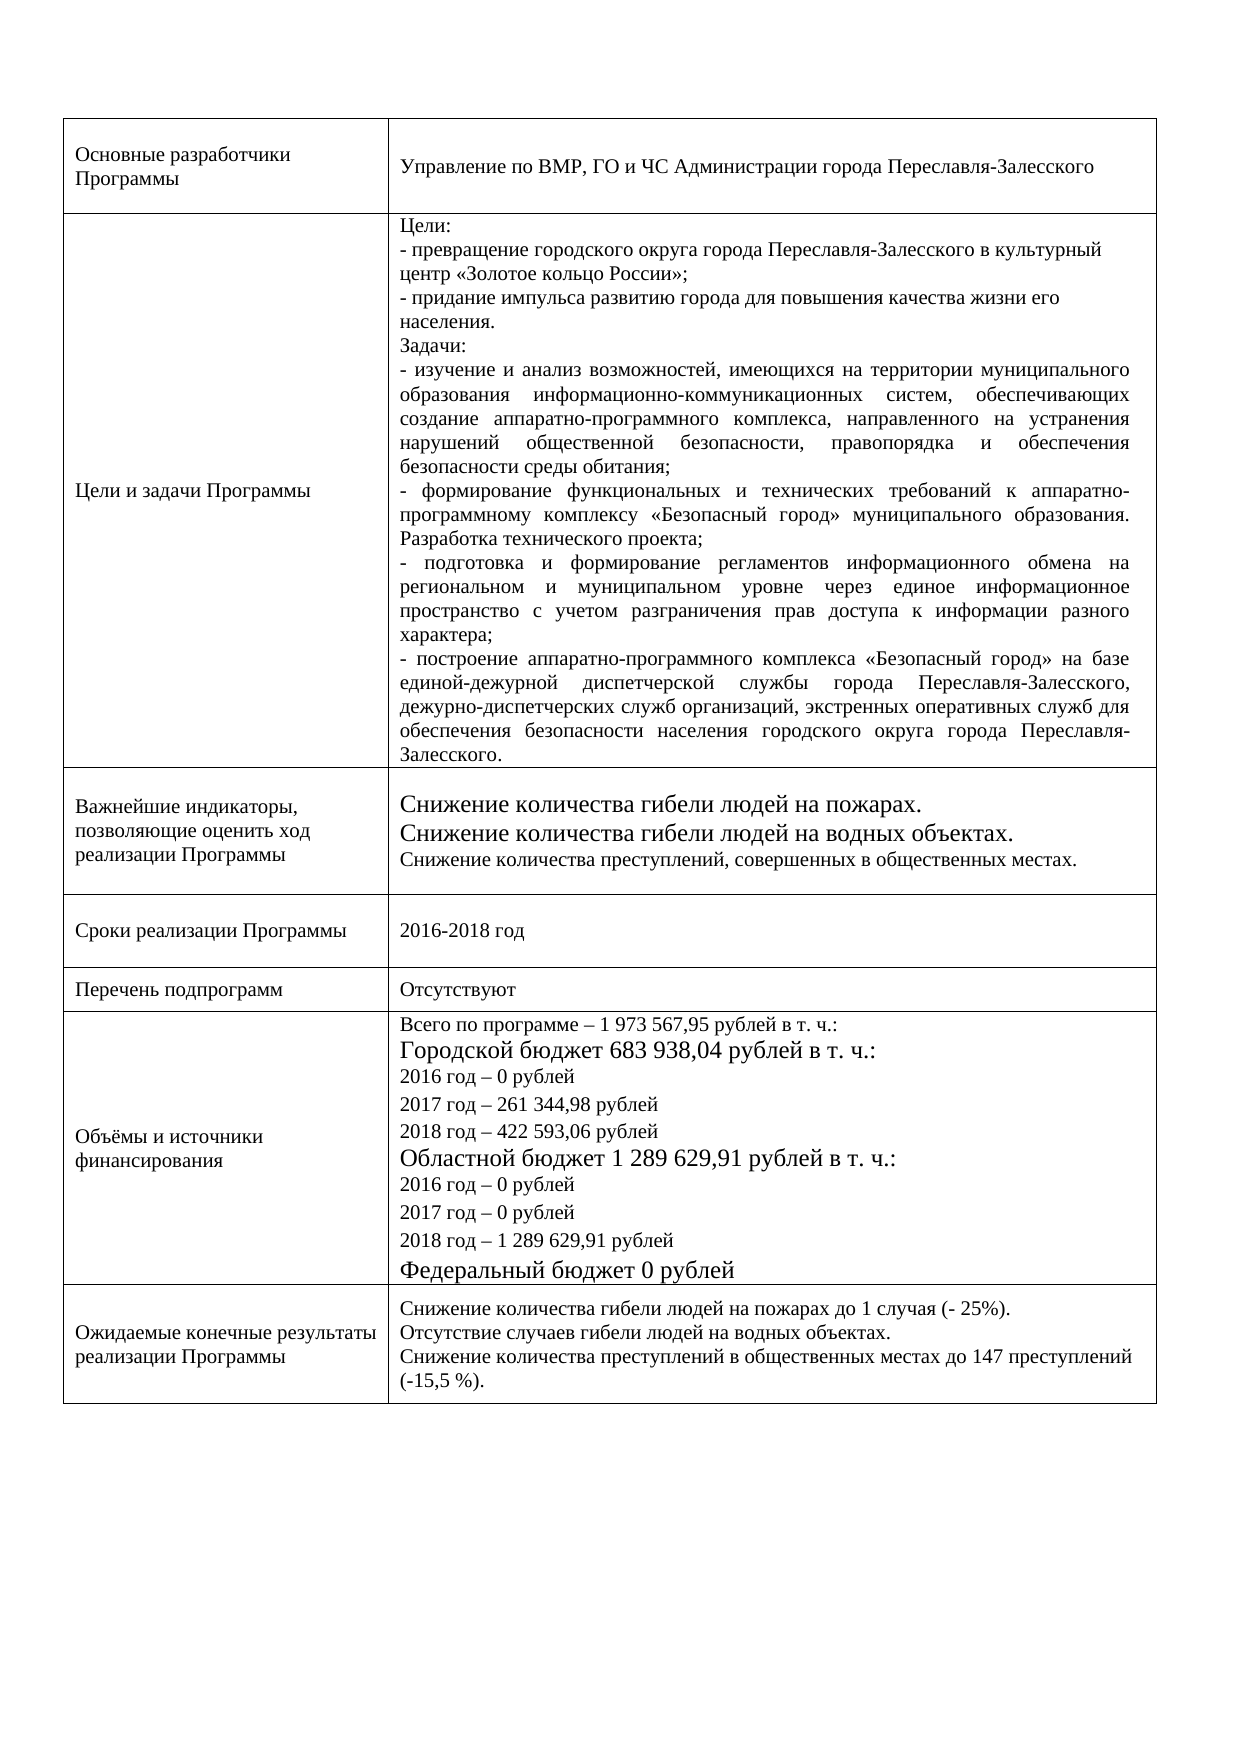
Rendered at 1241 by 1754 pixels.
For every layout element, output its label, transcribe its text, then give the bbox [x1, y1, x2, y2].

table_cell Основные разработчики Программы [64, 119, 388, 212]
table_cell Всего по программе – 1 973 567,95 рублей в т. ч.: Городской бюджет 683 938,04 рублей в т. ч.: 2016 год – 0 рублей 2017 год – 261 344,98 рублей 2018 год – 422 593,06 рублей Областной бюджет 1 289 629,91 рублей в т. ч.: 2016 год – 0 рублей 2017 год – 0 рублей 2018 год – 1 289 629,91 рублей Федеральный бюджет 0 рублей [389, 1012, 1156, 1284]
table_cell Цели и задачи Программы [64, 214, 388, 766]
table_cell Сроки реализации Программы [64, 895, 388, 967]
table_cell Управление по ВМР, ГО и ЧС Администрации города Переславля-Залесского [389, 119, 1156, 212]
table_cell Важнейшие индикаторы, позволяющие оценить ход реализации Программы [64, 768, 388, 894]
table_cell Отсутствуют [389, 968, 1156, 1011]
table_cell Снижение количества гибели людей на пожарах. Снижение количества гибели людей на водных объектах. Снижение количества преступлений, совершенных в общественных местах. [389, 768, 1156, 894]
table_cell Цели: - превращение городского округа города Переславля-Залесского в культурный центр «Золотое кольцо России»; - придание импульса развитию города для повышения качества жизни его населения. Задачи: - изучение и анализ возможностей, имеющихся на территории муниципального образования информационно-коммуникационных систем, обеспечивающих создание аппаратно-программного комплекса, направленного на устранения нарушений общественной безопасности, правопорядка и обеспечения безопасности среды обитания; - формирование функциональных и технических требований к аппаратно-программному комплексу «Безопасный город» муниципального образования. Разработка технического проекта; - подготовка и формирование регламентов информационного обмена на региональном и муниципальном уровне через единое информационное пространство с учетом разграничения прав доступа к информации разного характера; - построение аппаратно-программного комплекса «Безопасный город» на базе единой-дежурной диспетчерской службы города Переславля-Залесского, дежурно-диспетчерских служб организаций, экстренных оперативных служб для обеспечения безопасности населения городского округа города Переславля-Залесского. [389, 214, 1156, 766]
table_cell Снижение количества гибели людей на пожарах до 1 случая (- 25%). Отсутствие случаев гибели людей на водных объектах. Снижение количества преступлений в общественных местах до 147 преступлений (-15,5 %). [389, 1285, 1156, 1403]
table_cell Ожидаемые конечные результаты реализации Программы [64, 1285, 388, 1403]
table_cell 2016-2018 год [389, 895, 1156, 967]
table_cell Перечень подпрограмм [64, 968, 388, 1011]
table_cell Объёмы и источники финансирования [64, 1012, 388, 1284]
